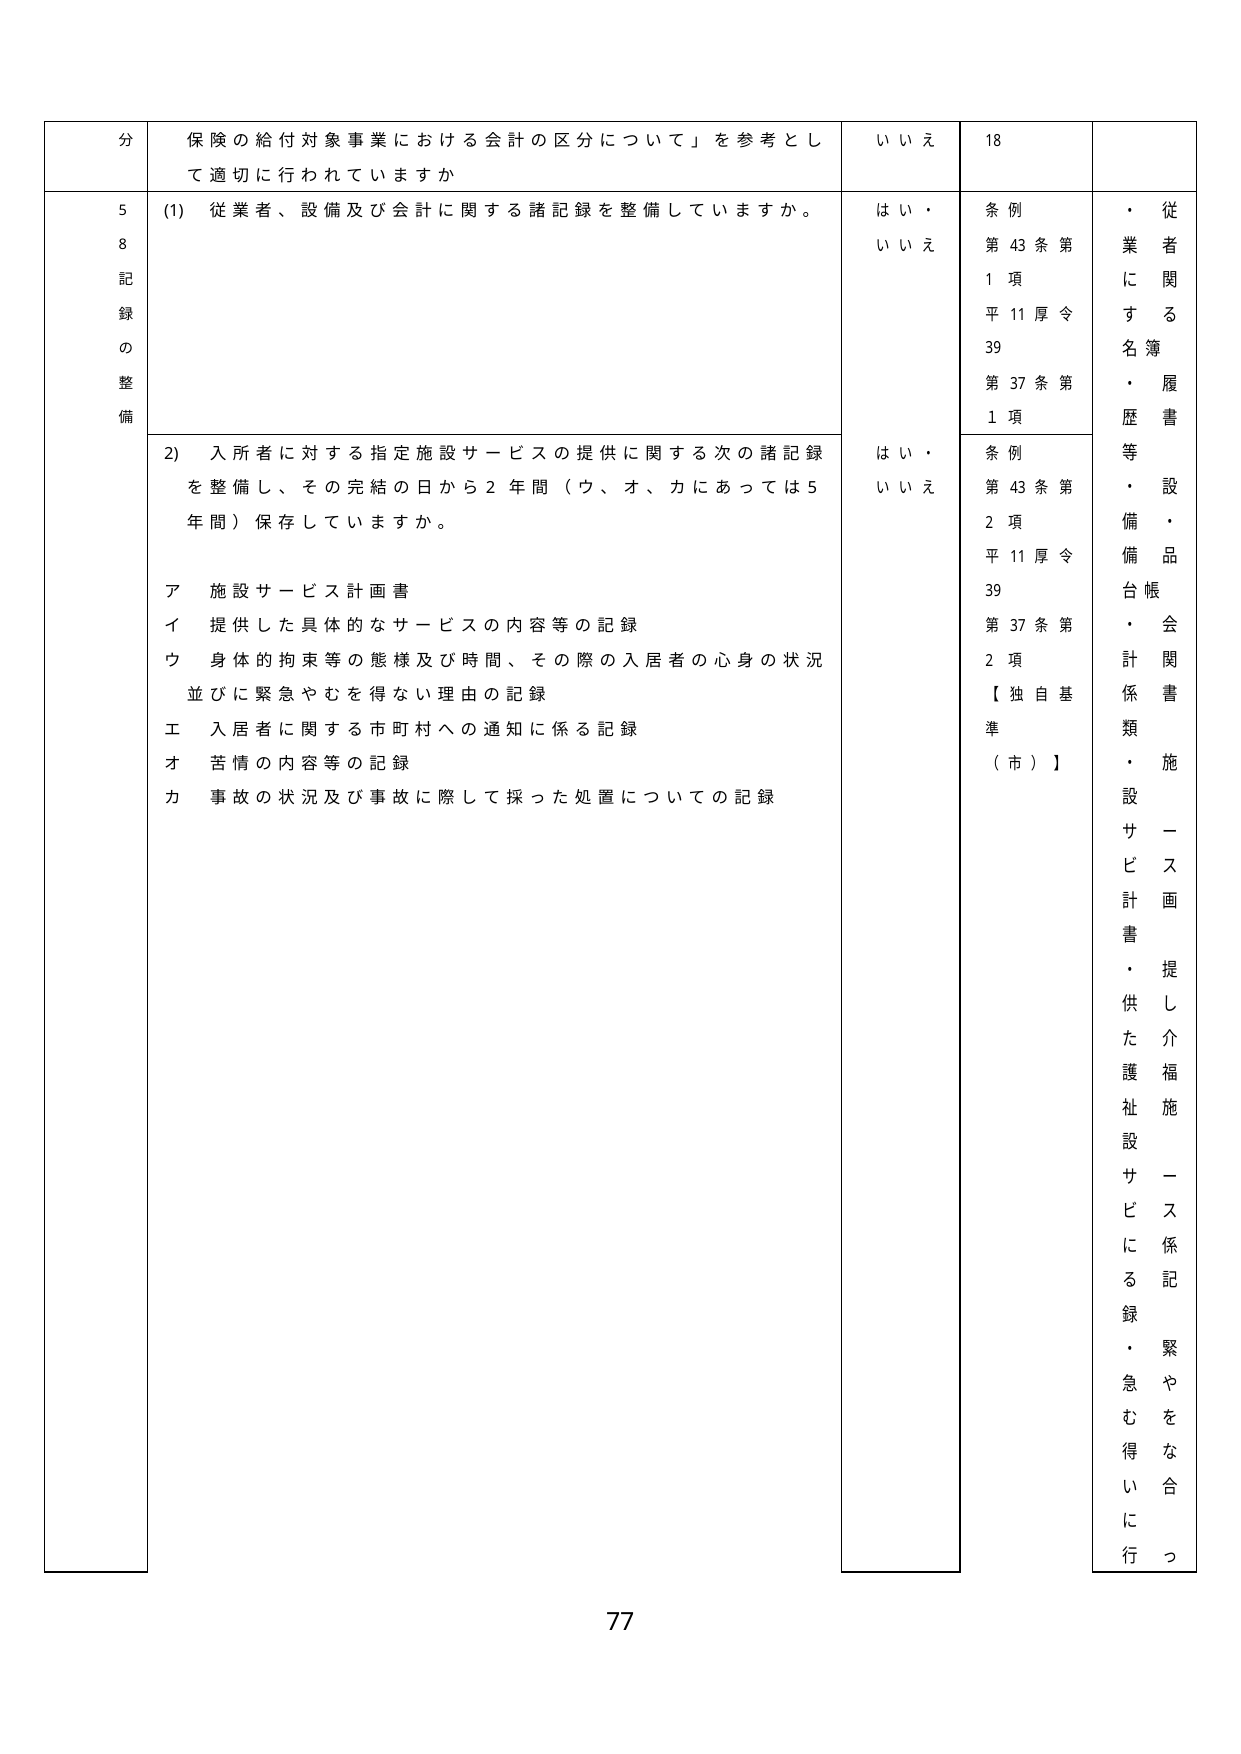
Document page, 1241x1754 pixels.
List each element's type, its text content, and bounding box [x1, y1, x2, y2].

table_cell ・従業者に関する名簿 ・履歴書等 ・設備・備品台帳 ・会計関係書類 ・施設サービス計画書 ・提供した介護福祉施設サービスに係る記録 ・緊急やむを得ない合に行った身体的拘束等に関する記録 ・市町村への通知に係る記録 ・苦情に関する記録 ・事故に関する記録 [1093, 192, 1196, 1571]
table_cell [1093, 122, 1196, 191]
table_cell 平13 老振18 [961, 122, 1092, 191]
table_cell 58 記録の整備 [45, 192, 147, 1571]
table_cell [961, 435, 1092, 1571]
table_cell はい・いいえ [842, 434, 959, 1571]
table_cell (1) 従業者、設備及び会計に関する諸記録を整備していますか。 [148, 192, 841, 434]
table_cell はい・いいえ [842, 192, 959, 434]
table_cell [148, 122, 841, 191]
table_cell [148, 435, 841, 1571]
table_cell 条例 第43条第1項 平11厚令39 第37条第１項 [961, 192, 1092, 434]
table_cell はい・いいえ [842, 122, 959, 191]
